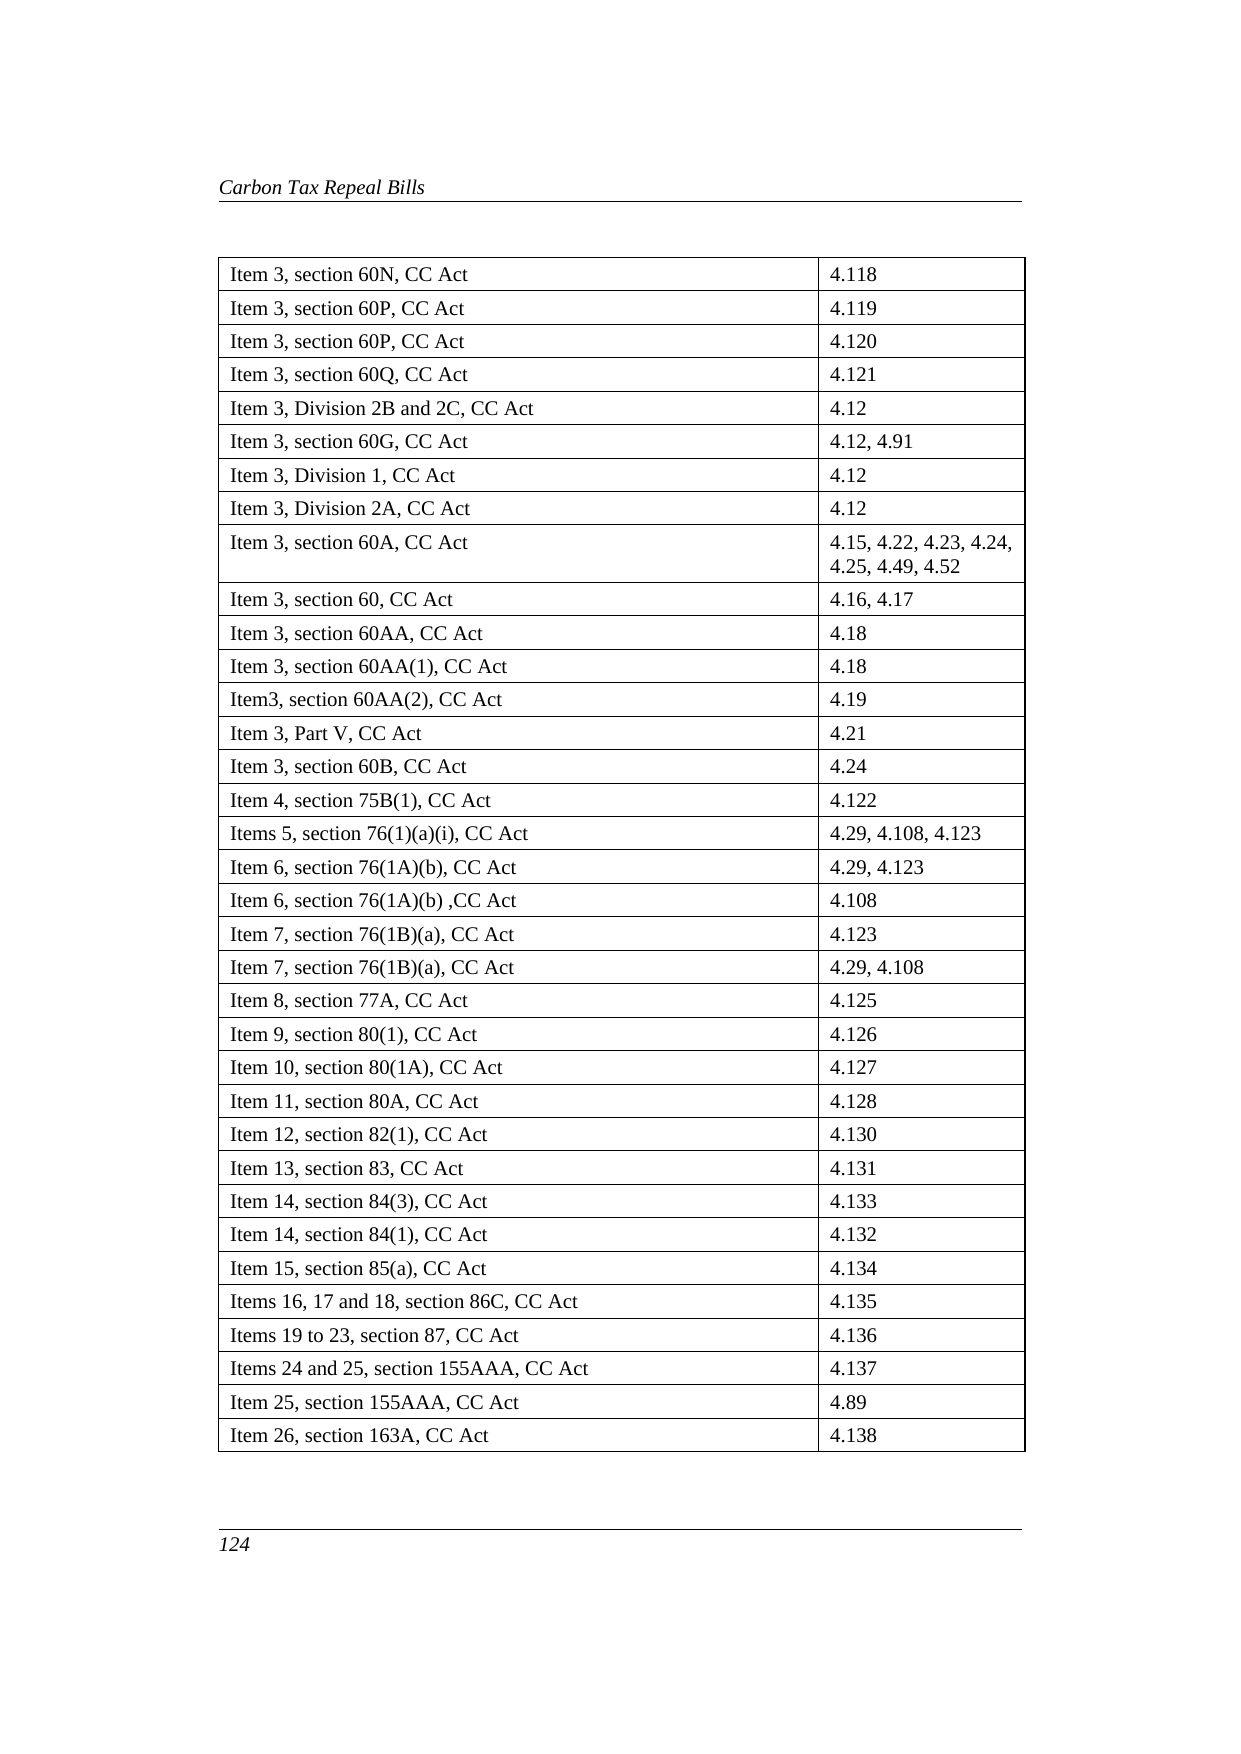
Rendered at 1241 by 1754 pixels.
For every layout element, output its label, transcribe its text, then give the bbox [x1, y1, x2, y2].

table_cell Items 19 to 23, section 87, CC Act [219, 1319, 818, 1351]
table_cell 4.12 [819, 459, 1024, 491]
table_cell Item 26, section 163A, CC Act [219, 1419, 818, 1451]
table_cell 4.136 [819, 1319, 1024, 1351]
table_cell 4.126 [819, 1018, 1024, 1050]
table_cell 4.12 [819, 492, 1024, 524]
table_cell Item 9, section 80(1), CC Act [219, 1018, 818, 1050]
table_cell 4.18 [819, 616, 1024, 649]
table_cell 4.121 [819, 358, 1024, 391]
table_cell Item3, section 60AA(2), CC Act [219, 683, 818, 716]
table_cell Item 8, section 77A, CC Act [219, 984, 818, 1017]
table_cell Item 6, section 76(1A)(b), CC Act [219, 850, 818, 883]
table_cell 4.137 [819, 1352, 1024, 1384]
table_cell Item 3, section 60Q, CC Act [219, 358, 818, 391]
table_cell Item 3, Division 2A, CC Act [219, 492, 818, 524]
table_cell 4.132 [819, 1218, 1024, 1251]
table_cell Item 3, section 60AA(1), CC Act [219, 650, 818, 682]
table_cell 4.127 [819, 1051, 1024, 1083]
table_cell 4.130 [819, 1118, 1024, 1150]
table_cell Item 6, section 76(1A)(b) ,CC Act [219, 884, 818, 916]
table_cell 4.29, 4.108 [819, 951, 1024, 983]
table_cell 4.21 [819, 717, 1024, 749]
table_cell 4.89 [819, 1385, 1024, 1418]
table_cell Item 11, section 80A, CC Act [219, 1085, 818, 1117]
table_cell Item 3, section 60, CC Act [219, 583, 818, 615]
table_cell 4.18 [819, 650, 1024, 682]
table_cell 4.118 [819, 258, 1024, 290]
table_cell Items 5, section 76(1)(a)(i), CC Act [219, 817, 818, 849]
table_cell 4.138 [819, 1419, 1024, 1451]
table_cell 4.29, 4.108, 4.123 [819, 817, 1024, 849]
table_cell Item 3, section 60G, CC Act [219, 425, 818, 457]
table_cell Item 12, section 82(1), CC Act [219, 1118, 818, 1150]
table_cell Item 3, section 60N, CC Act [219, 258, 818, 290]
table_cell Items 16, 17 and 18, section 86C, CC Act [219, 1285, 818, 1317]
table_cell 4.29, 4.123 [819, 850, 1024, 883]
table_cell 4.15, 4.22, 4.23, 4.24, 4.25, 4.49, 4.52 [819, 525, 1024, 582]
table_cell Item 3, section 60AA, CC Act [219, 616, 818, 649]
table_cell 4.125 [819, 984, 1024, 1017]
table_cell 4.16, 4.17 [819, 583, 1024, 615]
table_cell Item 14, section 84(1), CC Act [219, 1218, 818, 1251]
table_cell 4.131 [819, 1151, 1024, 1184]
table_cell 4.122 [819, 784, 1024, 816]
table_cell 4.12 [819, 392, 1024, 424]
table_cell 4.134 [819, 1252, 1024, 1284]
table_cell Item 14, section 84(3), CC Act [219, 1185, 818, 1217]
table_cell Item 7, section 76(1B)(a), CC Act [219, 917, 818, 950]
table_cell 4.120 [819, 325, 1024, 357]
table_cell Item 3, Division 2B and 2C, CC Act [219, 392, 818, 424]
table_cell Item 3, section 60P, CC Act [219, 291, 818, 324]
table_cell 4.133 [819, 1185, 1024, 1217]
table_cell Item 7, section 76(1B)(a), CC Act [219, 951, 818, 983]
table_cell Item 4, section 75B(1), CC Act [219, 784, 818, 816]
table_cell 4.135 [819, 1285, 1024, 1317]
table_cell Item 3, Part V, CC Act [219, 717, 818, 749]
table_cell 4.123 [819, 917, 1024, 950]
table_cell Item 13, section 83, CC Act [219, 1151, 818, 1184]
table_cell Item 15, section 85(a), CC Act [219, 1252, 818, 1284]
table_cell 4.128 [819, 1085, 1024, 1117]
table_cell Item 3, section 60P, CC Act [219, 325, 818, 357]
table_cell Item 25, section 155AAA, CC Act [219, 1385, 818, 1418]
table_cell Item 3, section 60A, CC Act [219, 525, 818, 582]
table_cell Items 24 and 25, section 155AAA, CC Act [219, 1352, 818, 1384]
table_cell Item 10, section 80(1A), CC Act [219, 1051, 818, 1083]
table_cell 4.119 [819, 291, 1024, 324]
table_cell Item 3, Division 1, CC Act [219, 459, 818, 491]
table_cell 4.24 [819, 750, 1024, 782]
table_cell 4.12, 4.91 [819, 425, 1024, 457]
table_cell 4.108 [819, 884, 1024, 916]
table_cell Item 3, section 60B, CC Act [219, 750, 818, 782]
table_cell 4.19 [819, 683, 1024, 716]
